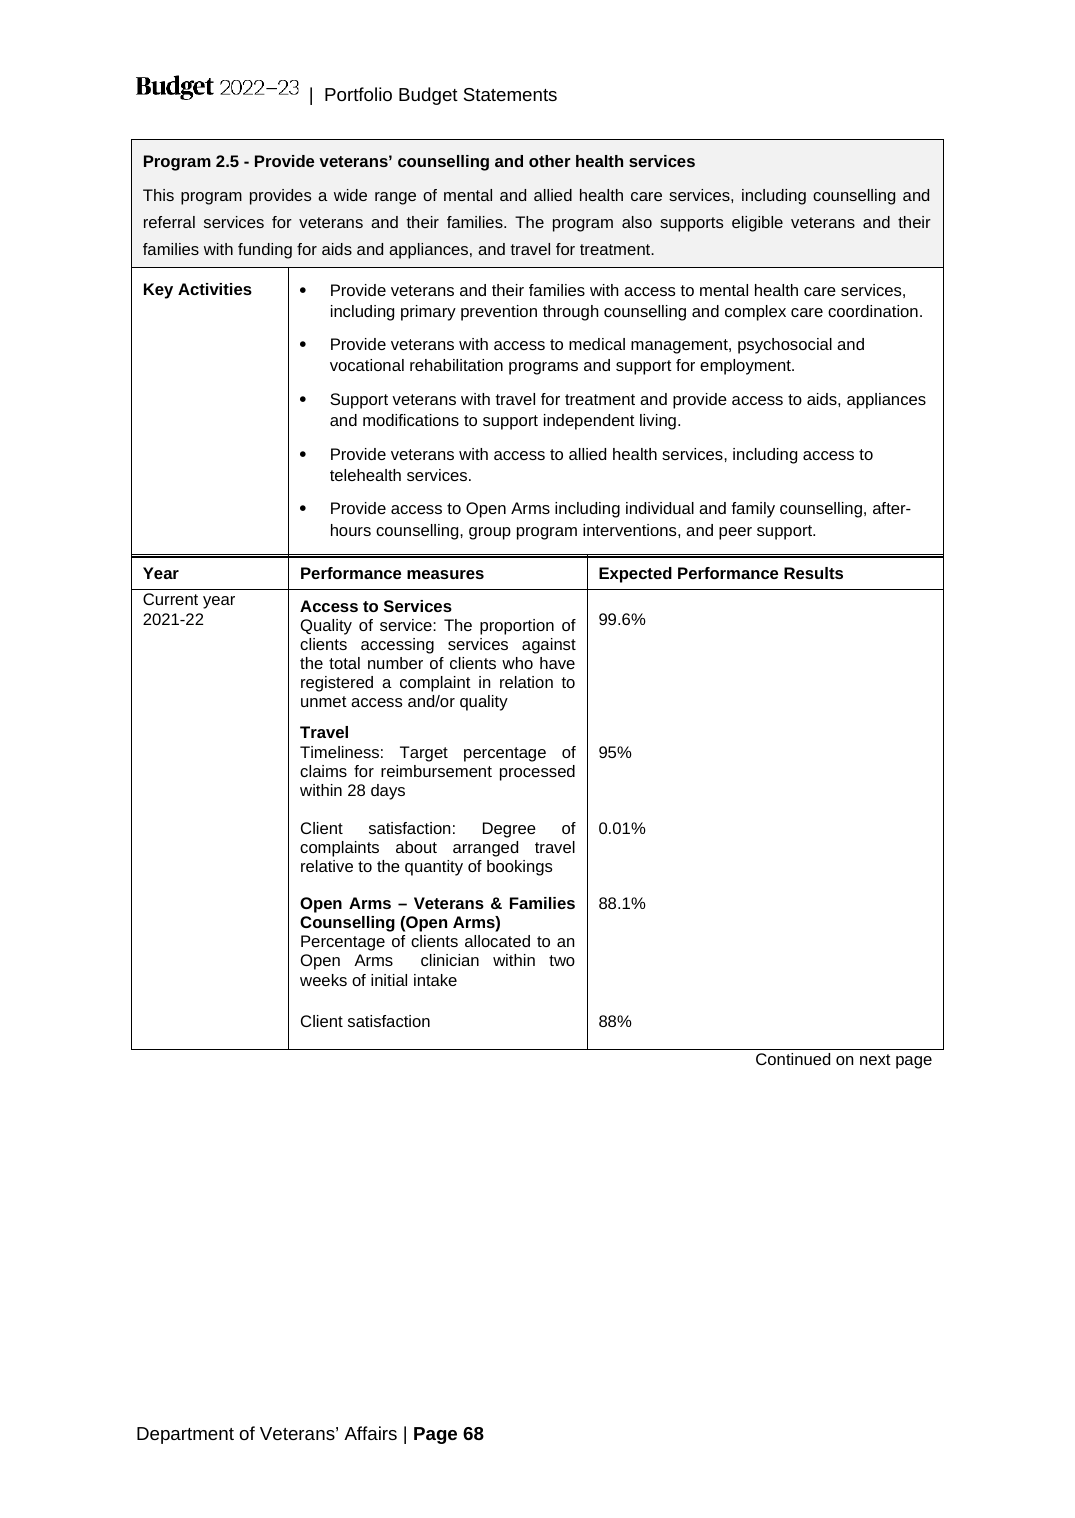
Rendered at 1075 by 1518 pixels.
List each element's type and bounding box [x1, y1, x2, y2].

picture [135, 73, 299, 102]
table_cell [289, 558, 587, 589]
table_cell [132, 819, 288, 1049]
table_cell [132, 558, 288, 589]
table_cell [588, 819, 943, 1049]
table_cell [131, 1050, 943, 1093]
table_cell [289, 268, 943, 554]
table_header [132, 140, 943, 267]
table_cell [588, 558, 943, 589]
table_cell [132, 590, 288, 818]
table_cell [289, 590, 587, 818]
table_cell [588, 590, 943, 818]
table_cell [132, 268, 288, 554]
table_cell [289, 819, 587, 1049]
